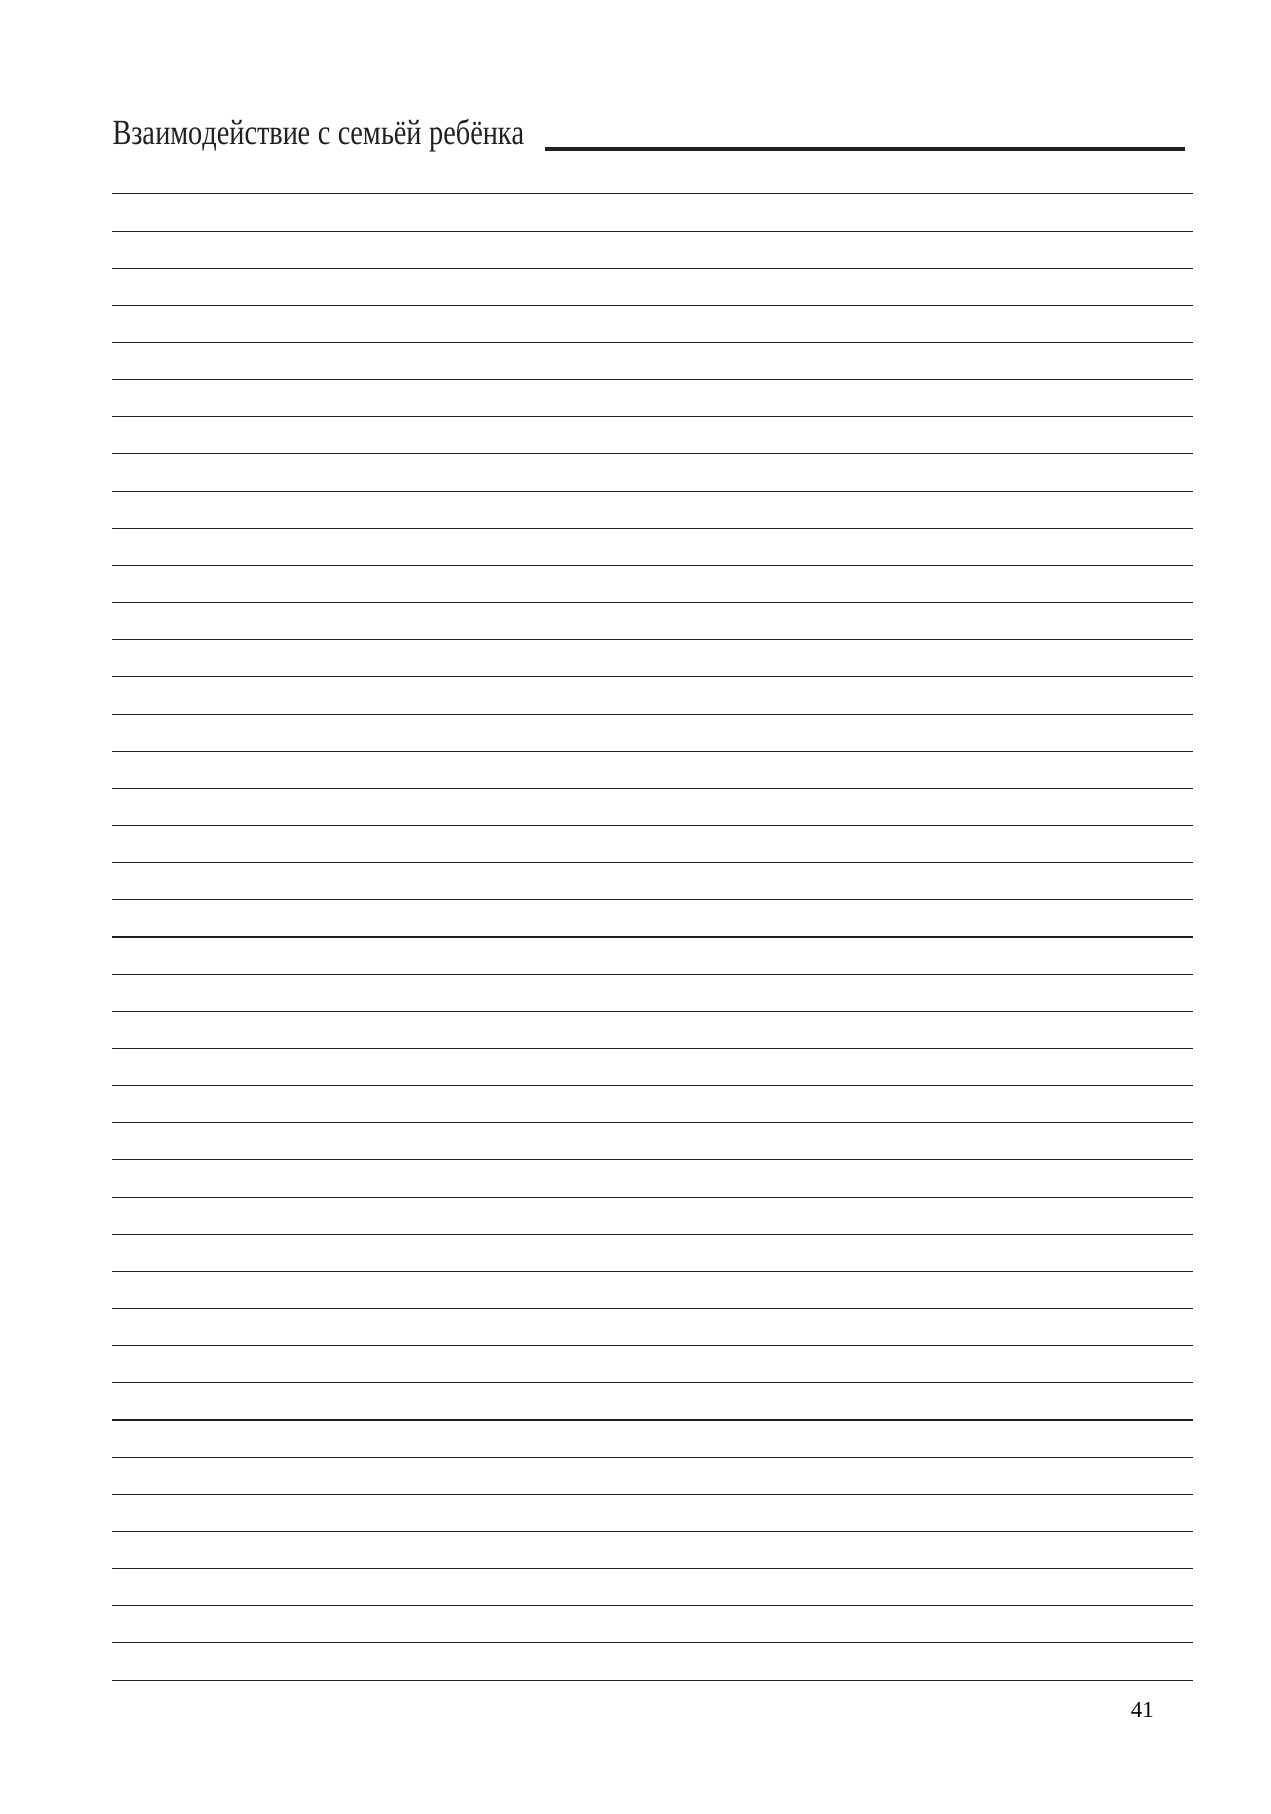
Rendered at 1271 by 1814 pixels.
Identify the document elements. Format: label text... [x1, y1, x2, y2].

text Взаимодействие с семьёй ребёнка [112, 111, 1208, 152]
